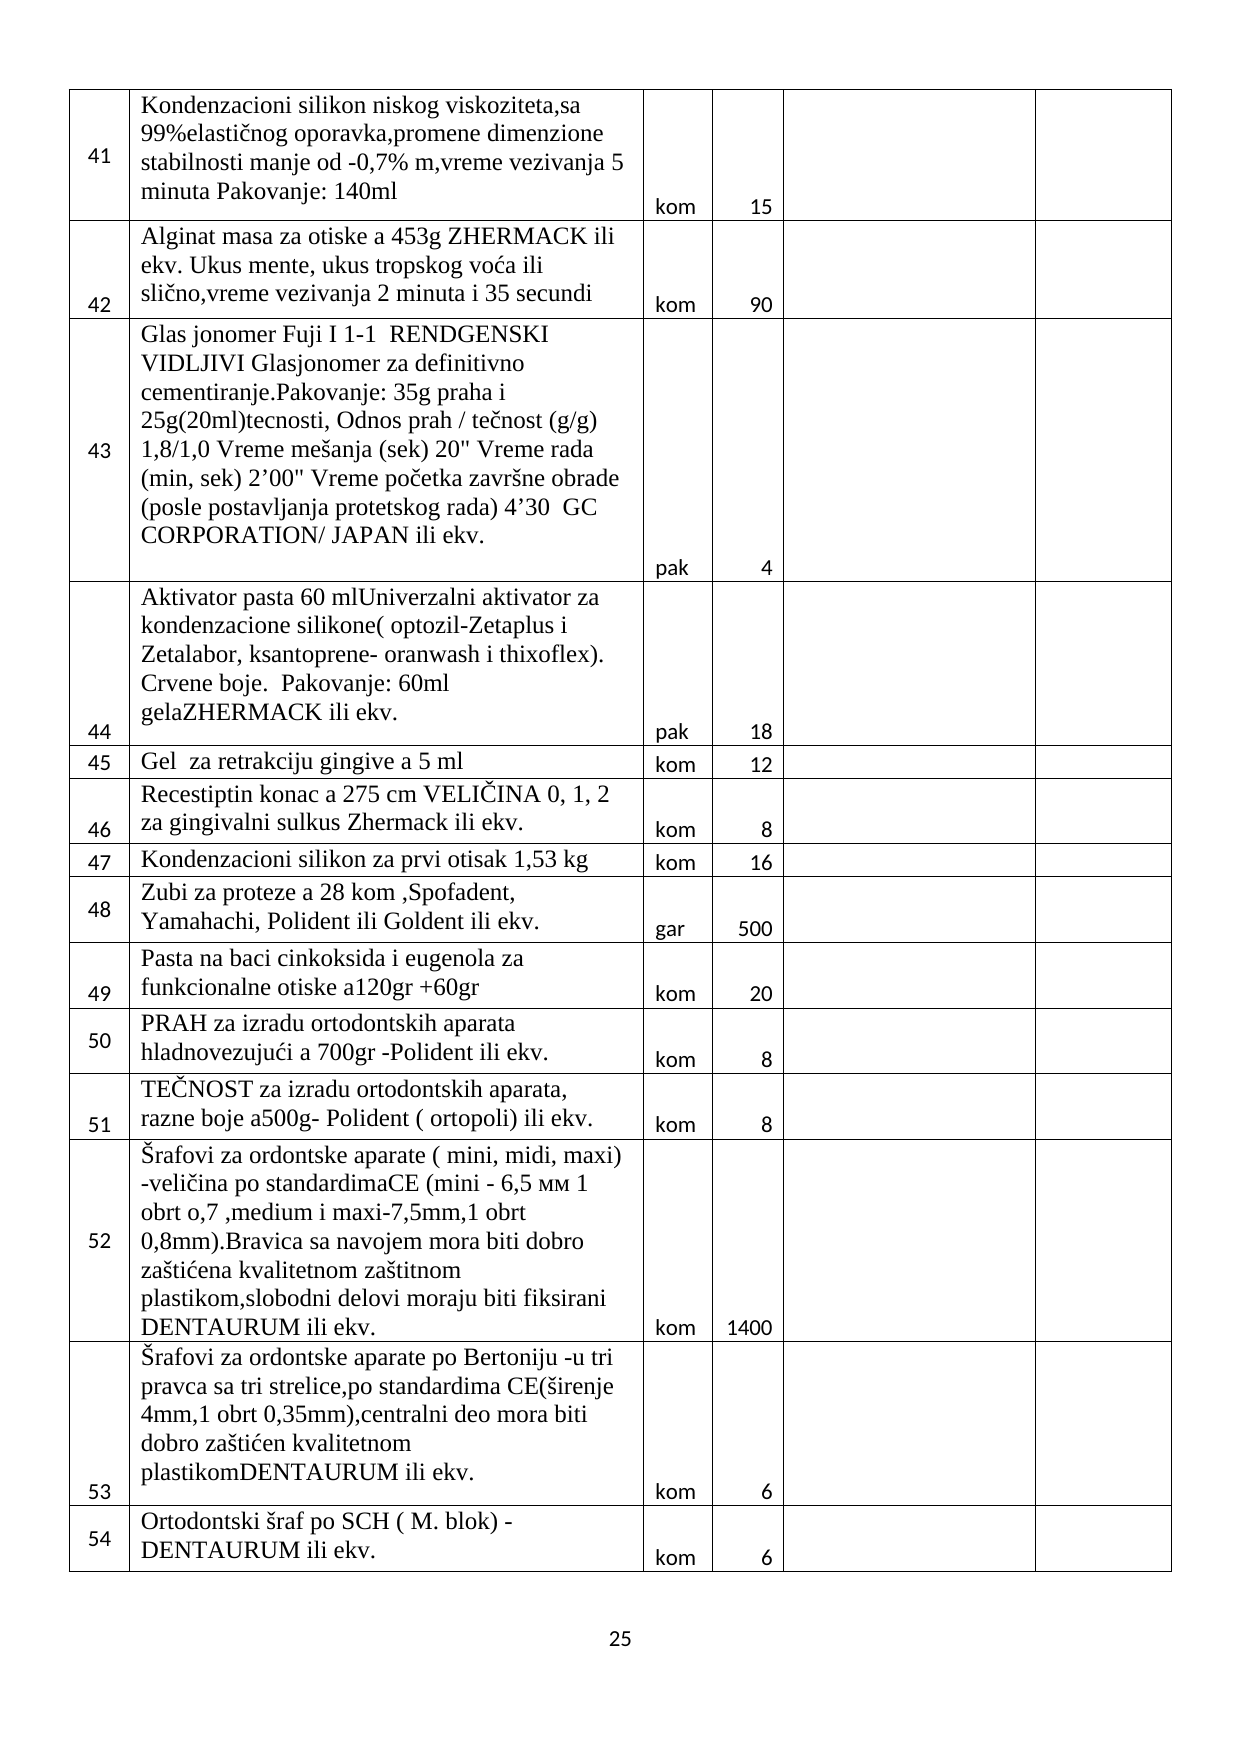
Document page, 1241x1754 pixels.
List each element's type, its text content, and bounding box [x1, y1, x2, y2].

table_cell 90 [713, 221, 783, 318]
table_cell 8 [713, 1009, 783, 1073]
table_cell Glas jonomer Fuji I 1-1 RENDGENSKI VIDLJIVI Glasjonomer za definitivno cementiranje.Pakovanje: 35g praha i 25g(20ml)tecnosti, Odnos prah / tečnost (g/g) 1,8/1,0 Vreme mešanja (sek) 20" Vreme rada (min, sek) 2’00" Vreme početka završne obrade (posle postavljanja protetskog rada) 4’30 GC CORPORATION/ JAPAN ili ekv. [130, 319, 643, 581]
table_cell 500 [713, 877, 783, 942]
table_cell kom [644, 1074, 712, 1139]
table_cell [1036, 90, 1171, 220]
table_cell Zubi za proteze a 28 kom ,Spofadent, Yamahachi, Polident ili Goldent ili ekv. [130, 877, 643, 942]
table_cell 42 [70, 221, 129, 318]
table_cell [1036, 1342, 1171, 1505]
table_cell 12 [713, 746, 783, 778]
table_cell [784, 746, 1035, 778]
table_cell TEČNOST za izradu ortodontskih aparata, razne boje a500g- Polident ( ortopoli) ili ekv. [130, 1074, 643, 1139]
table_cell 15 [713, 90, 783, 220]
table_cell 49 [70, 943, 129, 1007]
table_cell [1036, 1009, 1171, 1073]
table_cell kom [644, 90, 712, 220]
table_cell 44 [70, 582, 129, 745]
table_cell [784, 844, 1035, 876]
table_cell kom [644, 779, 712, 843]
table_cell kom [644, 1506, 712, 1571]
table_cell 41 [70, 90, 129, 220]
table_cell [1036, 943, 1171, 1007]
table_cell [1036, 582, 1171, 745]
table_cell 1400 [713, 1140, 783, 1341]
table_cell 18 [713, 582, 783, 745]
table_cell [784, 1074, 1035, 1139]
table_cell 54 [70, 1506, 129, 1571]
table_cell 4 [713, 319, 783, 581]
table_cell [784, 319, 1035, 581]
table_cell [1036, 1140, 1171, 1341]
table_cell gar [644, 877, 712, 942]
table_cell [784, 1506, 1035, 1571]
table_cell [784, 582, 1035, 745]
table_cell [1036, 844, 1171, 876]
table_cell [1036, 1506, 1171, 1571]
table_cell 43 [70, 319, 129, 581]
table_cell 46 [70, 779, 129, 843]
table_cell [1036, 319, 1171, 581]
table_cell Šrafovi za ordontske aparate po Bertoniju -u tri pravca sa tri strelice,po standardima CE(širenje 4mm,1 obrt 0,35mm),centralni deo mora biti dobro zaštićen kvalitetnom plastikomDENTAURUM ili ekv. [130, 1342, 643, 1505]
table_cell Recestiptin konac a 275 cm VELIČINA 0, 1, 2 za gingivalni sulkus Zhermack ili ekv. [130, 779, 643, 843]
table_cell 6 [713, 1342, 783, 1505]
table_cell Šrafovi za ordontske aparate ( mini, midi, maxi) -veličina po standardimaCE (mini - 6,5 мм 1 obrt о,7 ,medium i maxi-7,5mm,1 obrt 0,8mm).Bravica sa navojem mora biti dobro zaštićena kvalitetnom zaštitnom plastikom,slobodni delovi moraju biti fiksirani DENTAURUM ili ekv. [130, 1140, 643, 1341]
table_cell [784, 943, 1035, 1007]
table_cell kom [644, 1140, 712, 1341]
table_cell Kondenzacioni silikon niskog viskoziteta,sa 99%elastičnog oporavka,promene dimenzione stabilnosti manje od -0,7% m,vreme vezivanja 5 minuta Pakovanje: 140ml [130, 90, 643, 220]
table_cell 20 [713, 943, 783, 1007]
table_cell Ortodontski šraf po SCH ( M. blok) - DENTAURUM ili ekv. [130, 1506, 643, 1571]
table_cell [784, 877, 1035, 942]
table_cell kom [644, 221, 712, 318]
table_cell 48 [70, 877, 129, 942]
table_cell [1036, 1074, 1171, 1139]
table_cell Alginat masa za otiske a 453g ZHERMACK ili ekv. Ukus mente, ukus tropskog voća ili slično,vreme vezivanja 2 minuta i 35 secundi [130, 221, 643, 318]
table_cell kom [644, 943, 712, 1007]
table_cell 50 [70, 1009, 129, 1073]
table_cell kom [644, 1009, 712, 1073]
table_cell 6 [713, 1506, 783, 1571]
table_cell [1036, 877, 1171, 942]
table_cell [784, 221, 1035, 318]
table_cell [784, 779, 1035, 843]
table_cell [1036, 746, 1171, 778]
table_cell Pasta na baci cinkoksida i eugenola za funkcionalne otiske a120gr +60gr [130, 943, 643, 1007]
table_cell PRAH za izradu ortodontskih aparata hladnovezujući a 700gr -Polident ili ekv. [130, 1009, 643, 1073]
table_cell [784, 90, 1035, 220]
table_cell kom [644, 844, 712, 876]
table_cell 51 [70, 1074, 129, 1139]
table_cell 16 [713, 844, 783, 876]
table_cell [1036, 779, 1171, 843]
table_cell Gel za retrakciju gingive a 5 ml [130, 746, 643, 778]
table_cell [784, 1009, 1035, 1073]
table_cell pak [644, 319, 712, 581]
table_cell [1036, 221, 1171, 318]
table_cell pak [644, 582, 712, 745]
table_cell Aktivator pasta 60 mlUniverzalni aktivator za kondenzacione silikone( optozil-Zetaplus i Zetalabor, ksantoprene- oranwash i thixoflex). Crvene boje. Pakovanje: 60ml gelaZHERMACK ili ekv. [130, 582, 643, 745]
table_cell 53 [70, 1342, 129, 1505]
table_cell 47 [70, 844, 129, 876]
table_cell kom [644, 1342, 712, 1505]
table_cell 52 [70, 1140, 129, 1341]
table_cell Kondenzacioni silikon za prvi otisak 1,53 kg [130, 844, 643, 876]
table_cell kom [644, 746, 712, 778]
table_cell 45 [70, 746, 129, 778]
table_cell [784, 1140, 1035, 1341]
table_cell 8 [713, 779, 783, 843]
table_cell [784, 1342, 1035, 1505]
table_cell 8 [713, 1074, 783, 1139]
